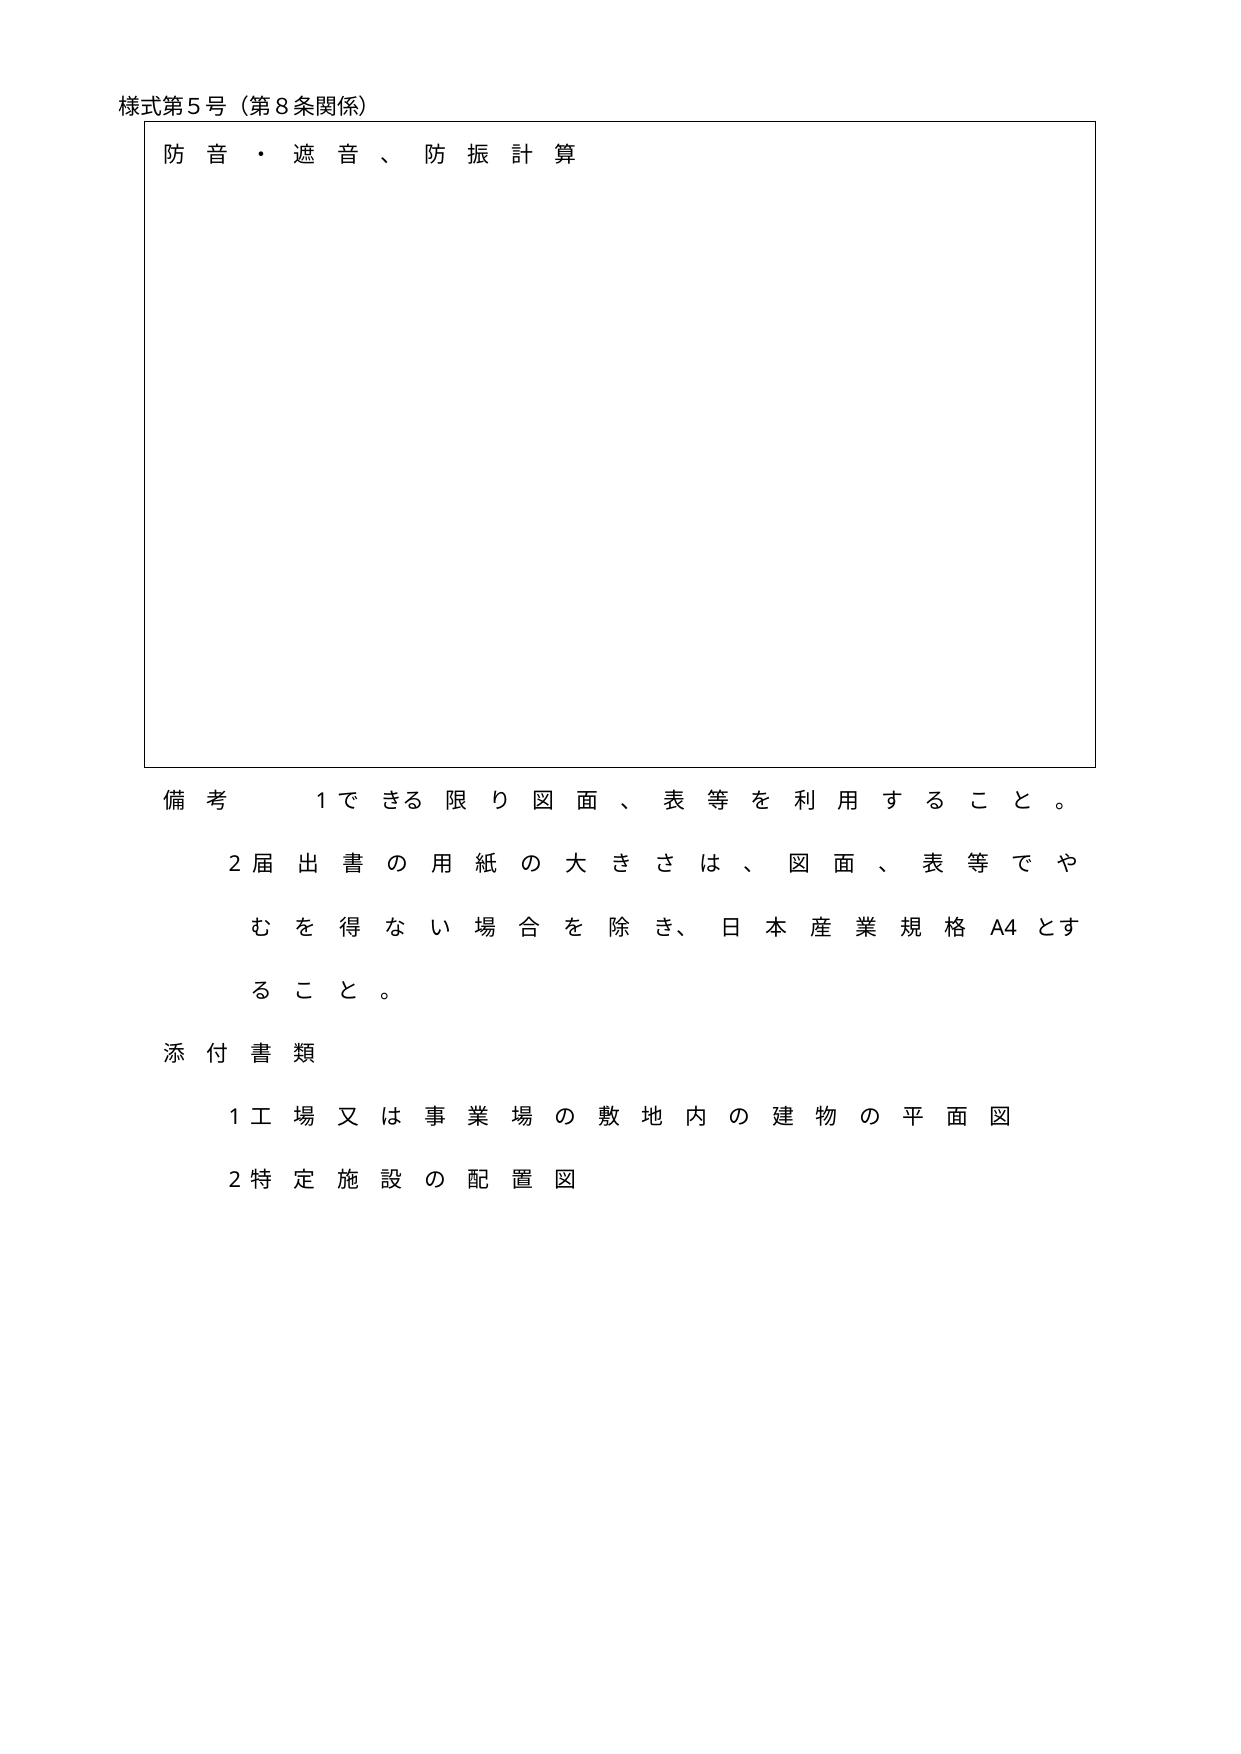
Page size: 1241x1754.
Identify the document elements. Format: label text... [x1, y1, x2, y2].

text 2 届出書の用紙の大きさは、図面、表等でやむを得ない場合を除き、日本産業規格A4とすること。 [207, 831, 1101, 1020]
text 2 特定施設の配置図 [207, 1146, 1101, 1209]
text 1 工場又は事業場の敷地内の建物の平面図 [207, 1083, 1101, 1146]
text 添付書類 [119, 1020, 1101, 1083]
table_cell 防音・遮音、防振計算 [145, 122, 1095, 767]
text 備考 1 できる限り図面、表等を利用すること。 [141, 768, 1112, 831]
